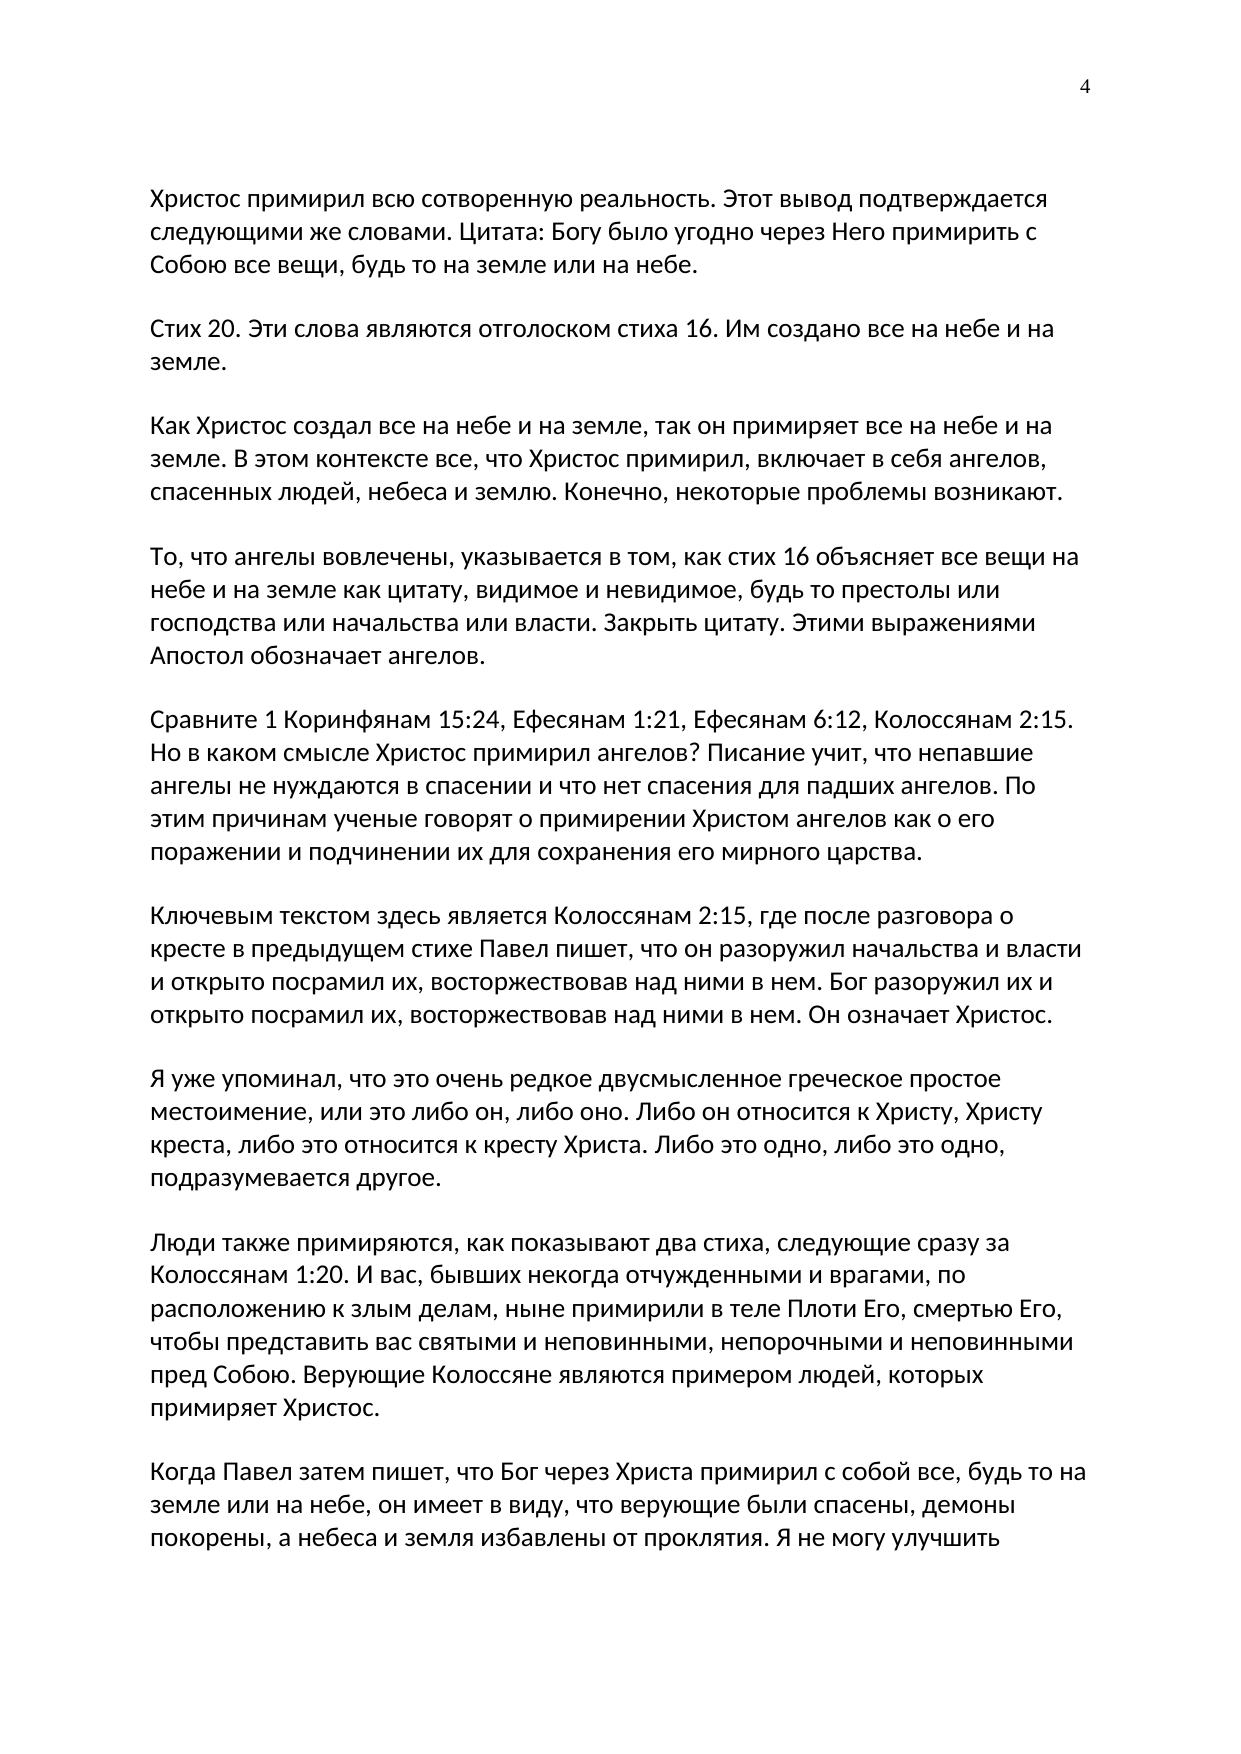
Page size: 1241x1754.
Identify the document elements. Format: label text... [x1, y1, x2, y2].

text Как Христос создал все на небе и на земле, так он примиряет все на небе и на земле. В этом контексте все, что Христос примирил, включает в себя ангелов, спасенных людей, небеса и землю. Конечно, некоторые проблемы возникают. [150, 408, 1090, 508]
text То, что ангелы вовлечены, указывается в том, как стих 16 объясняет все вещи на небе и на земле как цитату, видимое и невидимое, будь то престолы или господства или начальства или власти. Закрыть цитату. Этими выражениями Апостол обозначает ангелов. [150, 539, 1090, 671]
text Стих 20. Эти слова являются отголоском стиха 16. Им создано все на небе и на земле. [150, 311, 1090, 377]
text Сравните 1 Коринфянам 15:24, Ефесянам 1:21, Ефесянам 6:12, Колоссянам 2:15. Но в каком смысле Христос примирил ангелов? Писание учит, что непавшие ангелы не нуждаются в спасении и что нет спасения для падших ангелов. По этим причинам ученые говорят о примирении Христом ангелов как о его поражении и подчинении их для сохранения его мирного царства. [150, 702, 1090, 867]
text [150, 1454, 1090, 1553]
text Люди также примиряются, как показывают два стиха, следующие сразу за Колоссянам 1:20. И вас, бывших некогда отчужденными и врагами, по расположению к злым делам, ныне примирили в теле Плоти Его, смертью Его, чтобы представить вас святыми и неповинными, непорочными и неповинными пред Собою. Верующие Колоссяне являются примером людей, которых примиряет Христос. [150, 1225, 1090, 1423]
text Ключевым текстом здесь является Колоссянам 2:15, где после разговора о кресте в предыдущем стихе Павел пишет, что он разоружил начальства и власти и открыто посрамил их, восторжествовав над ними в нем. Бог разоружил их и открыто посрамил их, восторжествовав над ними в нем. Он означает Христос. [150, 898, 1090, 1030]
text Я уже упоминал, что это очень редкое двусмысленное греческое простое местоимение, или это либо он, либо оно. Либо он относится к Христу, Христу креста, либо это относится к кресту Христа. Либо это одно, либо это одно, подразумевается другое. [150, 1061, 1090, 1193]
text Христос примирил всю сотворенную реальность. Этот вывод подтверждается следующими же словами. Цитата: Богу было угодно через Него примирить с Собою все вещи, будь то на земле или на небе. [150, 181, 1090, 280]
